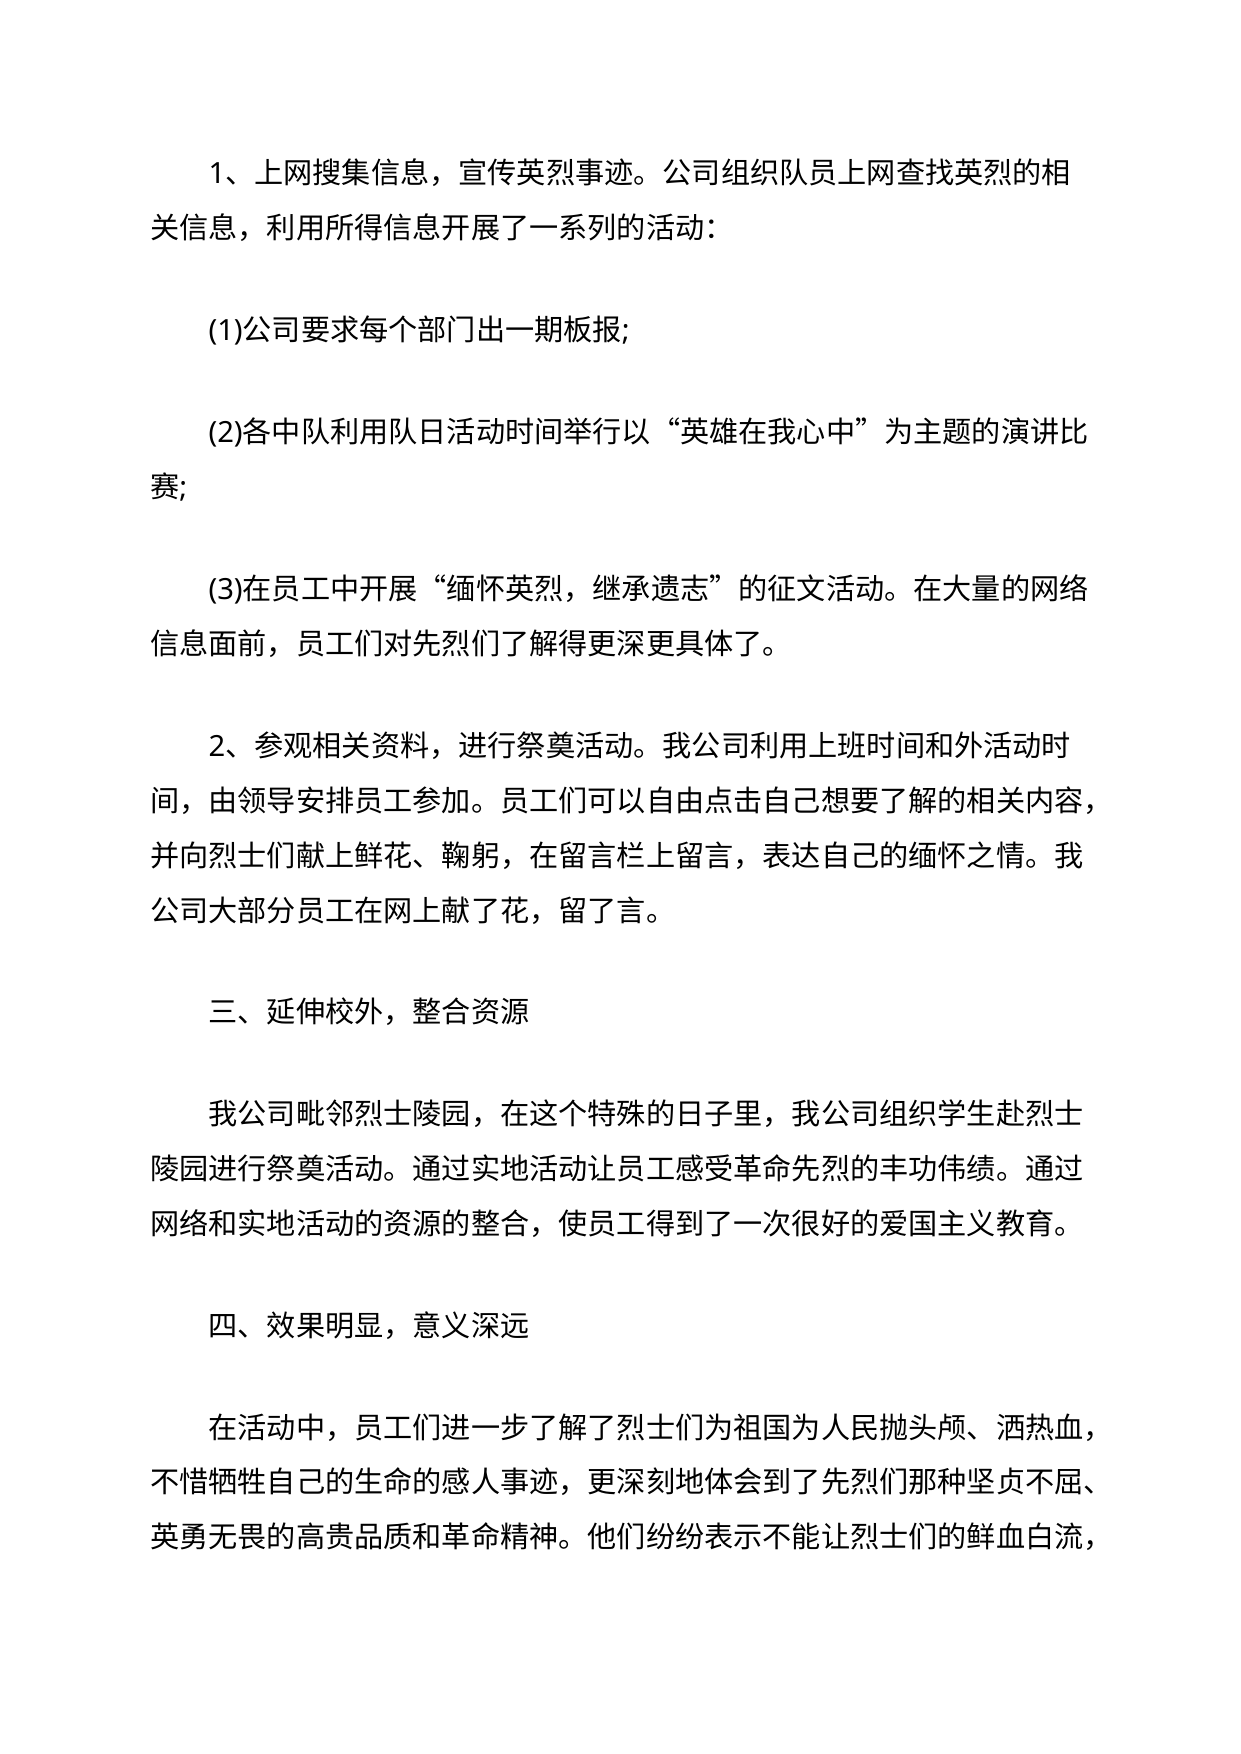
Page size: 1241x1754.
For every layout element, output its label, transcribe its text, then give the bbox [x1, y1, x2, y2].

text 我公司毗邻烈士陵园，在这个特殊的日子里，我公司组织学生赴烈士陵园进行祭奠活动。通过实地活动让员工感受革命先烈的丰功伟绩。通过网络和实地活动的资源的整合，使员工得到了一次很好的爱国主义教育。 [150, 1091, 1090, 1243]
text (2)各中队利用队日活动时间举行以“英雄在我心中”为主题的演讲比赛; [150, 409, 1090, 506]
text (1)公司要求每个部门出一期板报; [150, 307, 1090, 349]
text 三、延伸校外，整合资源 [150, 989, 1090, 1031]
text 2、参观相关资料，进行祭奠活动。我公司利用上班时间和外活动时间，由领导安排员工参加。员工们可以自由点击自己想要了解的相关内容，并向烈士们献上鲜花、鞠躬，在留言栏上留言，表达自己的缅怀之情。我公司大部分员工在网上献了花，留了言。 [150, 722, 1090, 929]
text (3)在员工中开展“缅怀英烈，继承遗志”的征文活动。在大量的网络信息面前，员工们对先烈们了解得更深更具体了。 [150, 566, 1090, 663]
text 四、效果明显，意义深远 [150, 1302, 1090, 1345]
text 1、上网搜集信息，宣传英烈事迹。公司组织队员上网查找英烈的相关信息，利用所得信息开展了一系列的活动： [150, 150, 1090, 247]
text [150, 1404, 1090, 1556]
